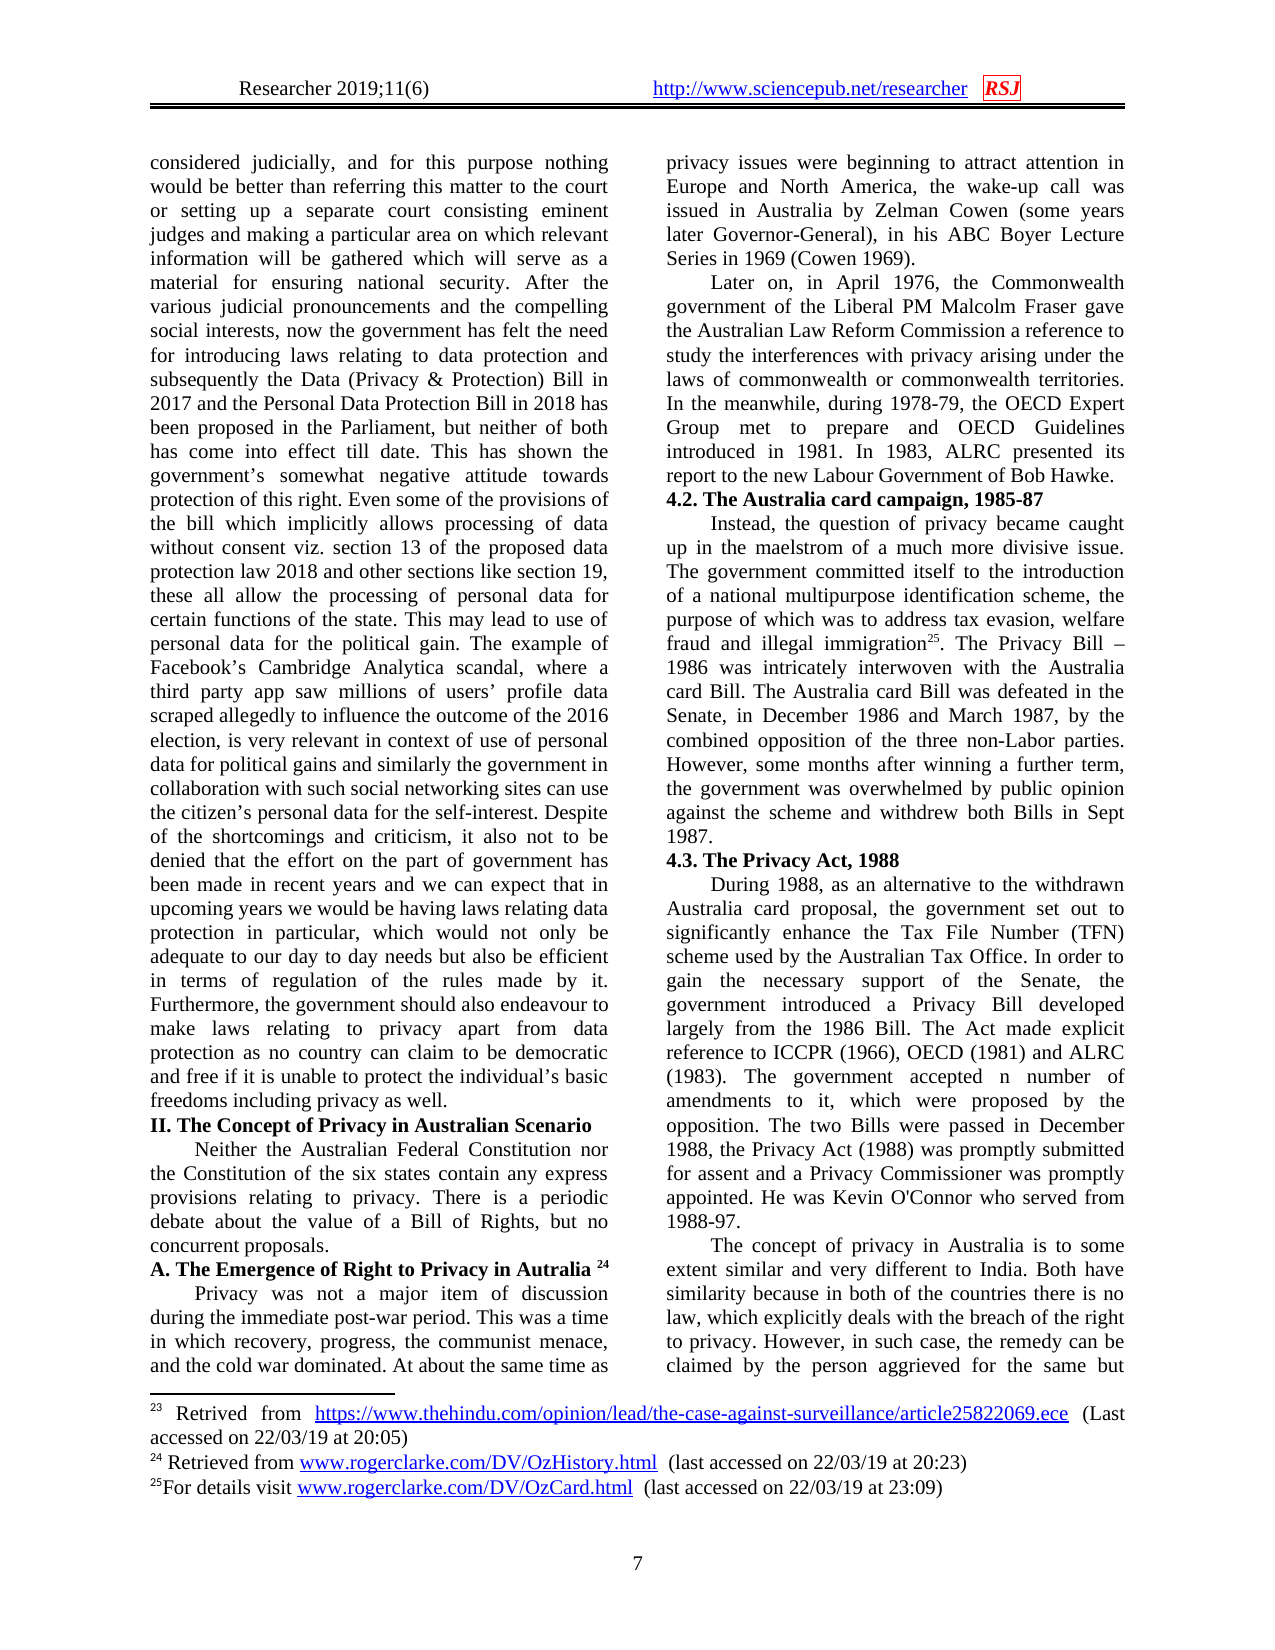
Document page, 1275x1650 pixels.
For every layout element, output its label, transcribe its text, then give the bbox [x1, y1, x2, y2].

text Neither the Australian Federal Constitution nor the Constitution of the six states contain any express provisions relating to privacy. There is a periodic debate about the value of a Bill of Rights, but no concurrent proposals. [150, 1137, 609, 1257]
text Instead, the question of privacy became caught up in the maelstrom of a much more divisive issue. The government committed itself to the introduction of a national multipurpose identification scheme, the purpose of which was to address tax evasion, welfare fraud and illegal immigration. The Privacy Bill – 1986 was intricately interwoven with the Australia card Bill. The Australia card Bill was defeated in the Senate, in December 1986 and March 1987, by the combined opposition of the three non-Labor parties. However, some months after winning a further term, the government was overwhelmed by public opinion against the scheme and withdrew both Bills in Sept 1987. [666, 511, 1125, 848]
text Privacy was not a major item of discussion during the immediate post-war period. This was a time in which recovery, progress, the communist menace, and the cold war dominated. At about the same time as privacy issues were beginning to attract attention in Europe and North America, the wake-up call was issued in Australia by Zelman Cowen (some years later Governor-General), in his ABC Boyer Lecture Series in 1969 (Cowen 1969). [666, 150, 1125, 270]
text 4.2. The Australia card campaign, 1985-87 [666, 487, 1125, 511]
text 4.3. The Privacy Act, 1988 [666, 848, 1125, 872]
text During 1988, as an alternative to the withdrawn Australia card proposal, the government set out to significantly enhance the Tax File Number (TFN) scheme used by the Australian Tax Office. In order to gain the necessary support of the Senate, the government introduced a Privacy Bill developed largely from the 1986 Bill. The Act made explicit reference to ICCPR (1966), OECD (1981) and ALRC (1983). The government accepted n number of amendments to it, which were proposed by the opposition. The two Bills were passed in December 1988, the Privacy Act (1988) was promptly submitted for assent and a Privacy Commissioner was promptly appointed. He was Kevin O'Connor who served from 1988-97. [666, 872, 1125, 1233]
text Privacy was not a major item of discussion during the immediate post-war period. This was a time in which recovery, progress, the communist menace, and the cold war dominated. At about the same time as privacy issues were beginning to attract attention in Europe and North America, the wake-up call was issued in Australia by Zelman Cowen (some years later Governor-General), in his ABC Boyer Lecture Series in 1969 (Cowen 1969). [150, 1281, 609, 1377]
text A. The Emergence of Right to Privacy in Autralia [150, 1257, 609, 1281]
text II. The Concept of Privacy in Australian Scenario [150, 1112, 609, 1137]
text Later on, in April 1976, the Commonwealth government of the Liberal PM Malcolm Fraser gave the Australian Law Reform Commission a reference to study the interferences with privacy arising under the laws of commonwealth or commonwealth territories. In the meanwhile, during 1978-79, the OECD Expert Group met to prepare and OECD Guidelines introduced in 1981. In 1983, ALRC presented its report to the new Labour Government of Bob Hawke. [666, 270, 1125, 487]
